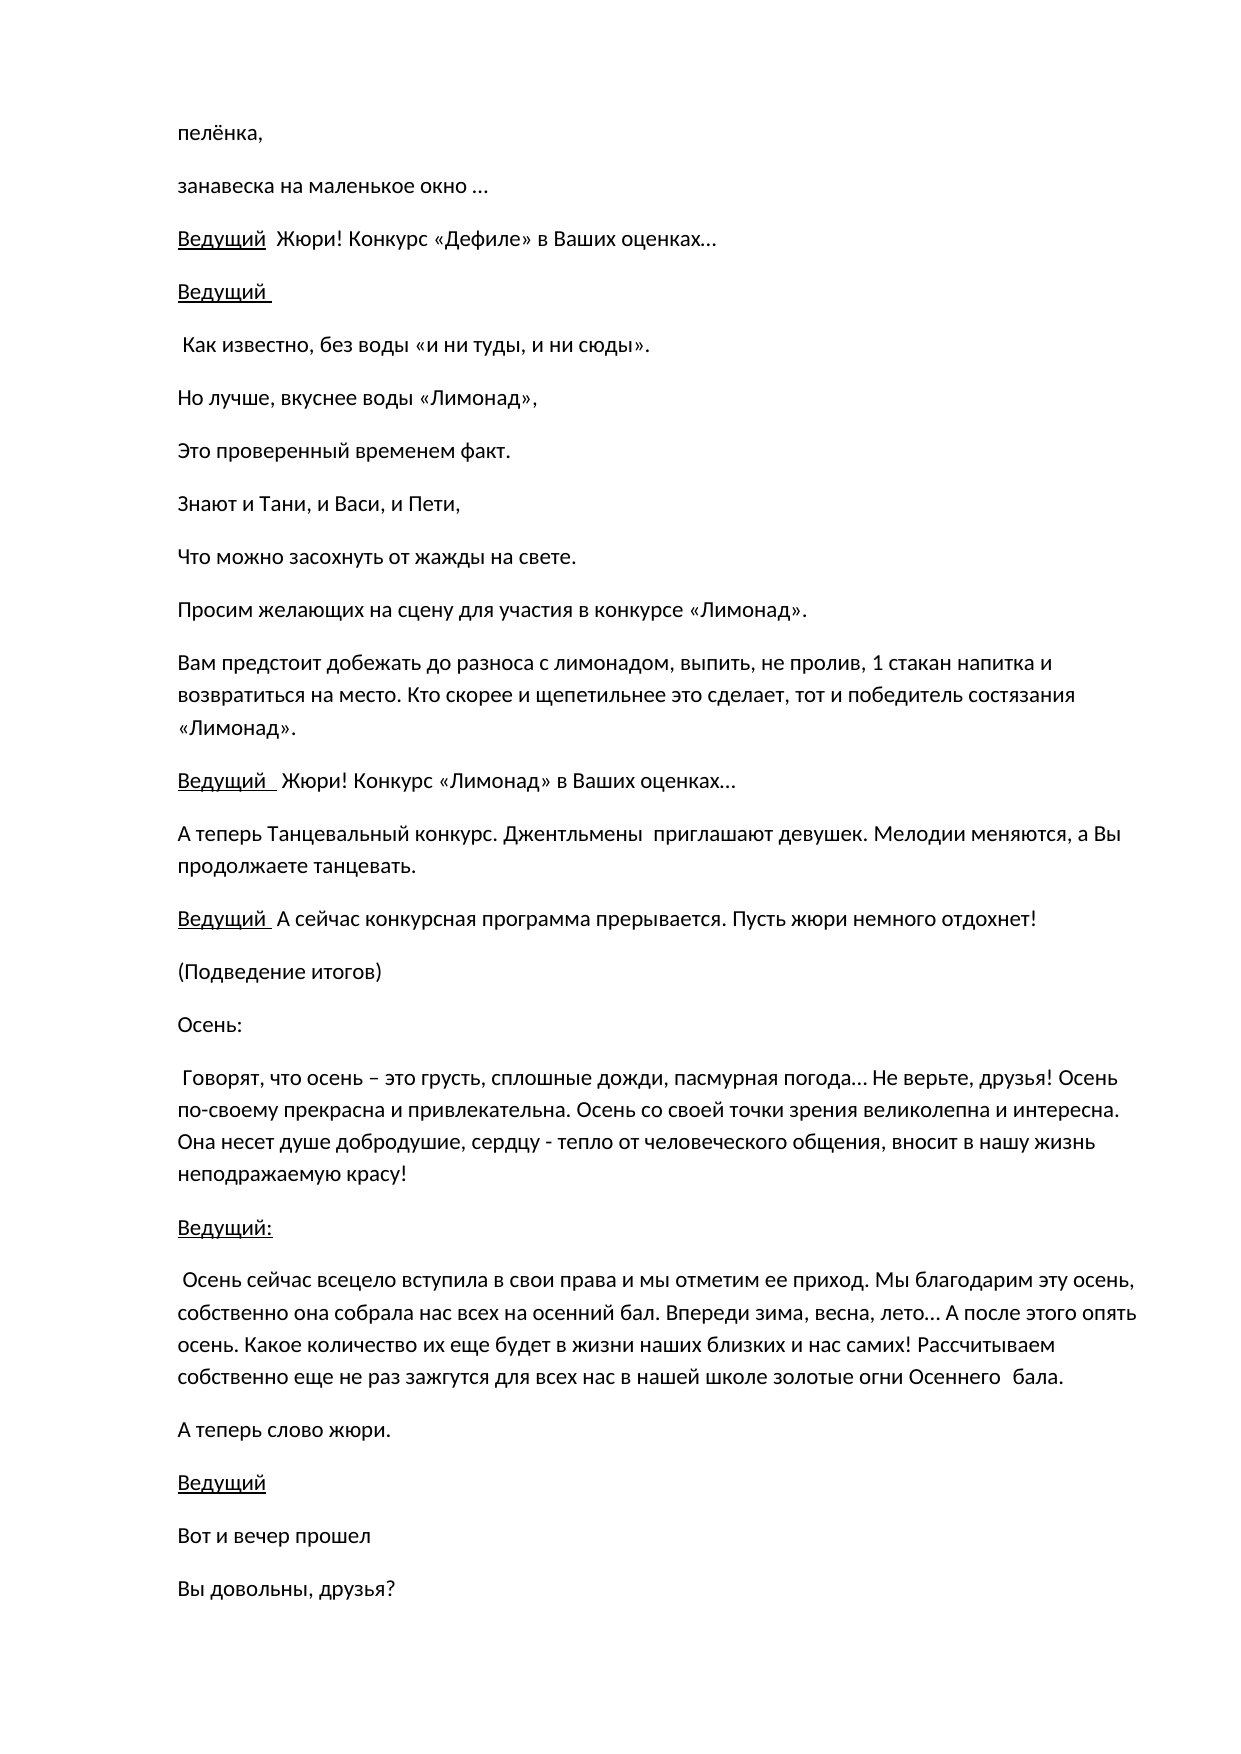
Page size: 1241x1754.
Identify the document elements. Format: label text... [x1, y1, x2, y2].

text Ведущий Жюри! Конкурс «Дефиле» в Ваших оценках… [177, 224, 1152, 252]
text Но лучше, вкуснее воды «Лимонад», [177, 383, 1152, 411]
text Что можно засохнуть от жажды на свете. [177, 542, 1152, 570]
text А теперь Танцевальный конкурс. Джентльмены приглашают девушек. Мелодии меняются, а Вы продолжаете танцевать. [177, 819, 1152, 879]
text Говорят, что осень – это грусть, сплошные дожди, пасмурная погода… Не верьте, друзья! Осень по-своему прекрасна и привлекательна. Осень со своей точки зрения великолепна и интересна. Она несет душе добродушие, сердцу - тепло от человеческого общения, вносит в нашу жизнь неподражаемую красу! [177, 1063, 1152, 1188]
text Ведущий [177, 277, 1152, 305]
text Знают и Тани, и Васи, и Пети, [177, 489, 1152, 517]
text Вам предстоит добежать до разноса с лимонадом, выпить, не пролив, 1 стакан напитка и возвратиться на место. Кто скорее и щепетильнее это сделает, тот и победитель состязания «Лимонад». [177, 648, 1152, 741]
text пелёнка, [177, 118, 1152, 146]
text Ведущий [177, 1468, 1152, 1496]
text Это проверенный временем факт. [177, 436, 1152, 464]
text А теперь слово жюри. [177, 1415, 1152, 1443]
text Осень сейчас всецело вступила в свои права и мы отметим ее приход. Мы благодарим эту осень, собственно она собрала нас всех на осенний бал. Впереди зима, весна, лето… А после этого опять осень. Какое количество их еще будет в жизни наших близких и нас самих! Рассчитываем собственно еще не раз зажгутся для всех нас в нашей школе золотые огни Осеннего бала. [177, 1266, 1152, 1390]
text Ведущий А сейчас конкурсная программа прерывается. Пусть жюри немного отдохнет! [177, 904, 1152, 932]
text Осень: [177, 1010, 1152, 1038]
text (Подведение итогов) [177, 957, 1152, 985]
text Ведущий: [177, 1213, 1152, 1241]
text Вот и вечер прошел [177, 1521, 1152, 1549]
text Просим желающих на сцену для участия в конкурсе «Лимонад». [177, 595, 1152, 623]
text Вы довольны, друзья? [177, 1574, 1152, 1602]
text Ведущий Жюри! Конкурс «Лимонад» в Ваших оценках… [177, 766, 1152, 794]
text занавеска на маленькое окно … [177, 171, 1152, 199]
text Как известно, без воды «и ни туды, и ни сюды». [177, 330, 1152, 358]
